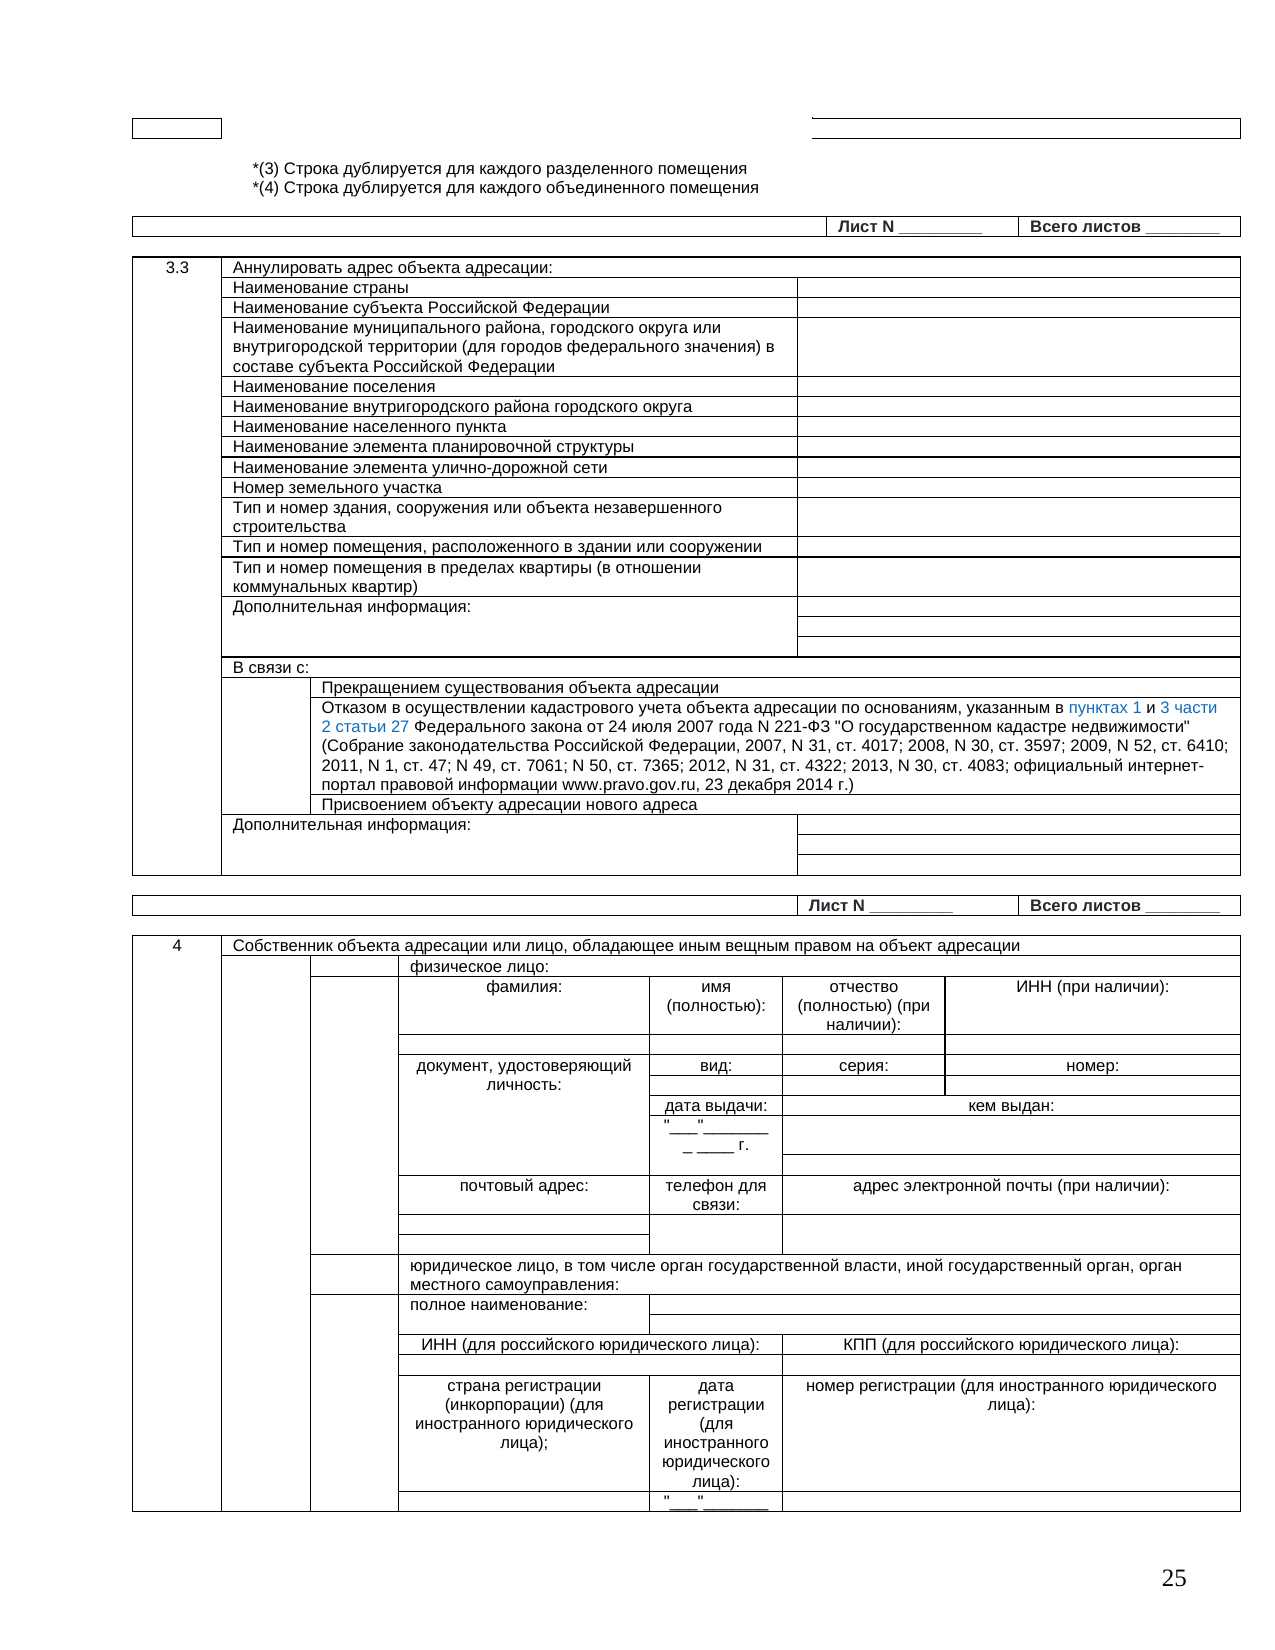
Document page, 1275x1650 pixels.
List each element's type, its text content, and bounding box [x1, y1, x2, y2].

table_cell [650, 1076, 782, 1095]
table_cell В связи с: [222, 658, 1240, 677]
table_cell [783, 1076, 944, 1095]
table_cell дата регистрации (для иностранного юридического лица): [650, 1376, 782, 1491]
table_cell Тип и номер здания, сооружения или объекта незавершенного строительства [222, 498, 797, 536]
table_cell Наименование субъекта Российской Федерации [222, 298, 797, 317]
table_cell Наименование страны [222, 278, 797, 297]
table_cell юридическое лицо, в том числе орган государственной власти, иной государственный орган, орган местного самоуправления: [399, 1255, 1240, 1294]
text *(3) Строка дублируется для каждого разделенного помещения [177, 158, 1186, 178]
table_header Аннулировать адрес объекта адресации: [222, 258, 1240, 277]
table_cell страна регистрации (инкорпорации) (для иностранного юридического лица); [399, 1376, 649, 1491]
table_cell отчество (полностью) (при наличии): [783, 977, 944, 1034]
table_cell Наименование поселения [222, 377, 797, 396]
table_cell [798, 298, 1240, 317]
table_cell [798, 597, 1240, 616]
table_cell [222, 678, 310, 814]
table_cell [650, 1154, 782, 1174]
table_cell ИНН (для российского юридического лица): [399, 1335, 782, 1354]
table_header Лист N _________ [827, 217, 1018, 236]
table_header [133, 217, 826, 236]
table_header Лист N _________ [798, 896, 1018, 915]
table_cell [783, 1035, 944, 1054]
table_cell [650, 1492, 782, 1511]
table_cell [946, 1035, 1240, 1054]
table_cell ИНН (при наличии): [946, 977, 1240, 1034]
table_cell Тип и номер помещения в пределах квартиры (в отношении коммунальных квартир) [222, 558, 797, 596]
table_cell [798, 537, 1240, 556]
table_cell [798, 377, 1240, 396]
text *(4) Строка дублируется для каждого объединенного помещения [177, 178, 1186, 197]
table_cell [783, 1355, 1240, 1374]
table_cell физическое лицо: [399, 956, 1240, 976]
table_cell Прекращением существования объекта адресации [311, 678, 1240, 697]
table_cell [311, 1295, 398, 1511]
table_cell Номер земельного участка [222, 478, 797, 497]
table_cell Дополнительная информация: [222, 815, 797, 874]
table_cell Наименование населенного пункта [222, 417, 797, 436]
table_cell Дополнительная информация: [222, 597, 797, 656]
table_header Всего листов ________ [1019, 217, 1240, 236]
table_cell [399, 1492, 649, 1511]
table_cell [798, 278, 1240, 297]
table_cell [311, 1255, 398, 1294]
table_header Собственник объекта адресации или лицо, обладающее иным вещным правом на объект адресации [222, 936, 1240, 955]
table_cell [222, 956, 310, 1511]
table_cell Наименование элемента планировочной структуры [222, 437, 797, 456]
table_cell номер регистрации (для иностранного юридического лица): [783, 1376, 1240, 1491]
table_cell [798, 835, 1240, 854]
table_cell [812, 119, 1240, 138]
table_cell [783, 1155, 1240, 1174]
table_cell [311, 977, 398, 1254]
table_cell [650, 1315, 1240, 1334]
table_cell [399, 1235, 649, 1254]
table_cell серия: [783, 1055, 944, 1074]
table_cell КПП (для российского юридического лица): [783, 1335, 1240, 1354]
table_cell [946, 1076, 1240, 1095]
table_cell [783, 1492, 1240, 1511]
table_cell [798, 855, 1240, 874]
table_header 4 [133, 936, 221, 1511]
table_cell кем выдан: [783, 1096, 1240, 1115]
table_cell [798, 478, 1240, 497]
table_header 3.3 [133, 258, 221, 874]
table_cell [798, 318, 1240, 376]
table_cell Наименование внутригородского района городского округа [222, 397, 797, 416]
table_cell Наименование муниципального района, городского округа или внутригородской территории (для городов федерального значения) в составе субъекта Российской Федерации [222, 318, 797, 376]
table_cell номер: [946, 1055, 1240, 1074]
table_cell [798, 437, 1240, 456]
table_cell [399, 1035, 649, 1054]
table_cell полное наименование: [399, 1295, 649, 1334]
table_cell [798, 558, 1240, 596]
table_cell [798, 637, 1240, 656]
table_cell [650, 1295, 1240, 1314]
table_cell телефон для связи: [650, 1176, 782, 1214]
table_cell [399, 1215, 649, 1234]
table_cell вид: [650, 1055, 782, 1074]
table_cell [798, 617, 1240, 636]
table_cell [650, 1215, 782, 1254]
table_cell дата выдачи: [650, 1096, 782, 1115]
table_cell [783, 1116, 1240, 1154]
table_cell [798, 417, 1240, 436]
table_cell адрес электронной почты (при наличии): [783, 1176, 1240, 1214]
table_cell [650, 1035, 782, 1054]
table_cell [798, 498, 1240, 536]
table_cell [311, 956, 398, 976]
table_cell "___"________ ____ г. [650, 1116, 782, 1154]
table_cell почтовый адрес: [399, 1176, 649, 1214]
table_cell [798, 458, 1240, 477]
table_cell Тип и номер помещения, расположенного в здании или сооружении [222, 537, 797, 556]
table_cell Наименование элемента улично-дорожной сети [222, 458, 797, 477]
table_cell документ, удостоверяющий личность: [399, 1055, 649, 1174]
table_header [133, 896, 797, 915]
table_cell [783, 1215, 1240, 1254]
table_header Всего листов ________ [1019, 896, 1240, 915]
table_cell Присвоением объекту адресации нового адреса [311, 795, 1240, 814]
table_cell [798, 397, 1240, 416]
table_cell [798, 815, 1240, 834]
table_cell имя (полностью): [650, 977, 782, 1034]
table_cell Отказом в осуществлении кадастрового учета объекта адресации по основаниям, указанным в пунктах 1 и 3 части 2 статьи 27 Федерального закона от 24 июля 2007 года N 221-ФЗ "О государственном кадастре недвижимости" (Собрание законодательства Российской Федерации, 2007, N 31, ст. 4017; 2008, N 30, ст. 3597; 2009, N 52, ст. 6410; 2011, N 1, ст. 47; N 49, ст. 7061; N 50, ст. 7365; 2012, N 31, ст. 4322; 2013, N 30, ст. 4083; официальный интернет-портал правовой информации www.pravo.gov.ru, 23 декабря 2014 г.) [311, 698, 1240, 794]
table_cell [399, 1355, 782, 1374]
table_cell фамилия: [399, 977, 649, 1034]
